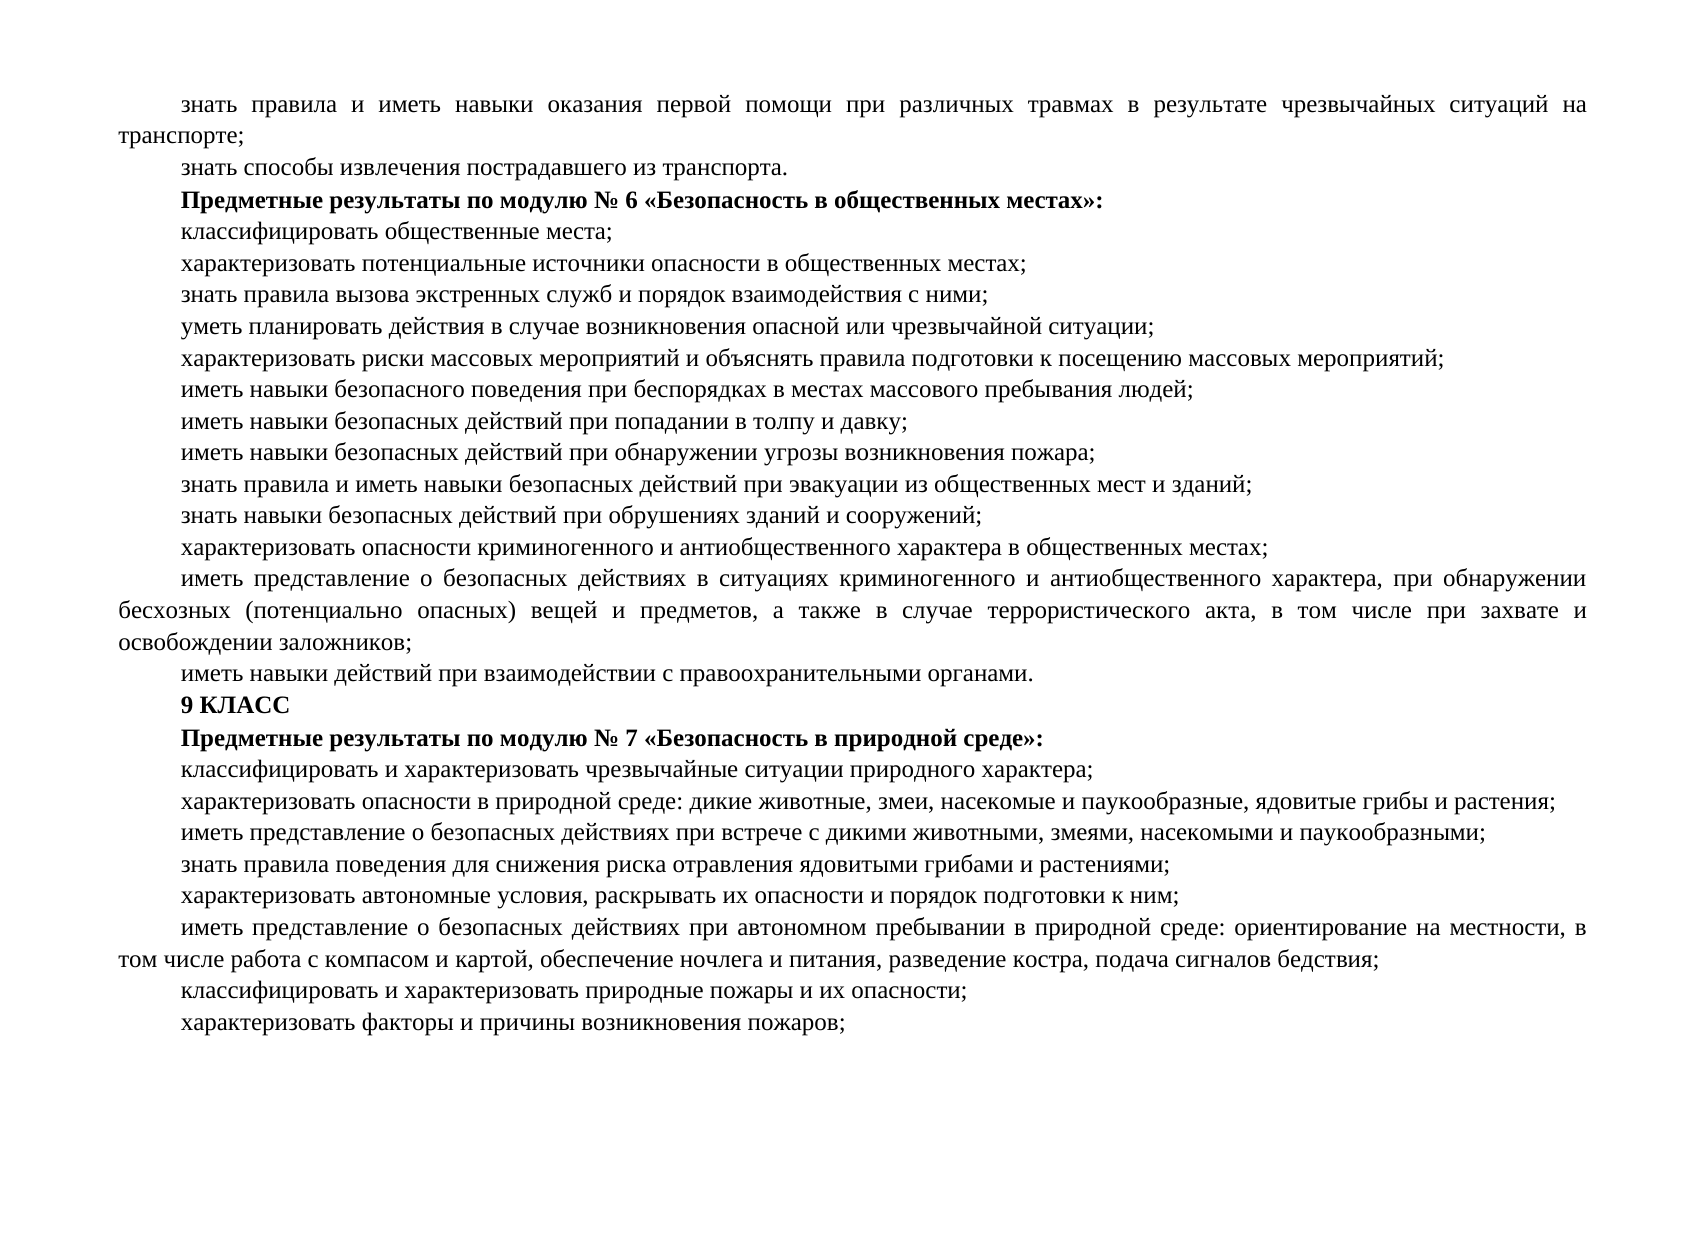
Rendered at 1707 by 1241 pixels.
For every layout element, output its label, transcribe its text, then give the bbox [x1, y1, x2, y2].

text характеризовать опасности криминогенного и антиобщественного характера в общественных местах; [118, 532, 1588, 561]
text знать правила и иметь навыки оказания первой помощи при различных травмах в результате чрезвычайных ситуаций на транспорте; [118, 89, 1588, 149]
text знать навыки безопасных действий при обрушениях зданий и сооружений; [118, 500, 1588, 529]
text знать правила поведения для снижения риска отравления ядовитыми грибами и растениями; [118, 849, 1588, 878]
text иметь представление о безопасных действиях при встрече с дикими животными, змеями, насекомыми и паукообразными; [118, 817, 1588, 846]
text Предметные результаты по модулю № 7 «Безопасность в природной среде»: [118, 723, 1588, 752]
text иметь навыки безопасного поведения при беспорядках в местах массового пребывания людей; [118, 374, 1588, 403]
text характеризовать риски массовых мероприятий и объяснять правила подготовки к посещению массовых мероприятий; [118, 343, 1588, 371]
text уметь планировать действия в случае возникновения опасной или чрезвычайной ситуации; [118, 311, 1588, 340]
text иметь навыки безопасных действий при попадании в толпу и давку; [118, 406, 1588, 434]
text характеризовать опасности в природной среде: дикие животные, змеи, насекомые и паукообразные, ядовитые грибы и растения; [118, 786, 1588, 815]
text иметь навыки действий при взаимодействии с правоохранительными органами. [118, 658, 1588, 687]
text иметь представление о безопасных действиях в ситуациях криминогенного и антиобщественного характера, при обнаружении бесхозных (потенциально опасных) вещей и предметов, а также в случае террористического акта, в том числе при захвате и освобождении заложников; [118, 563, 1588, 655]
text характеризовать факторы и причины возникновения пожаров; [118, 1007, 1588, 1036]
text классифицировать общественные места; [118, 216, 1588, 245]
text иметь навыки безопасных действий при обнаружении угрозы возникновения пожара; [118, 437, 1588, 466]
text классифицировать и характеризовать природные пожары и их опасности; [118, 975, 1588, 1004]
text Предметные результаты по модулю № 6 «Безопасность в общественных местах»: [118, 185, 1588, 213]
text знать правила вызова экстренных служб и порядок взаимодействия с ними; [118, 279, 1588, 308]
text иметь представление о безопасных действиях при автономном пребывании в природной среде: ориентирование на местности, в том числе работа с компасом и картой, обеспечение ночлега и питания, разведение костра, подача сигналов бедствия; [118, 912, 1588, 972]
text характеризовать потенциальные источники опасности в общественных местах; [118, 248, 1588, 277]
text 9 КЛАСС [118, 690, 1588, 718]
text знать правила и иметь навыки безопасных действий при эвакуации из общественных мест и зданий; [118, 469, 1588, 498]
text знать способы извлечения пострадавшего из транспорта. [118, 152, 1588, 181]
text характеризовать автономные условия, раскрывать их опасности и порядок подготовки к ним; [118, 881, 1588, 909]
text классифицировать и характеризовать чрезвычайные ситуации природного характера; [118, 754, 1588, 783]
